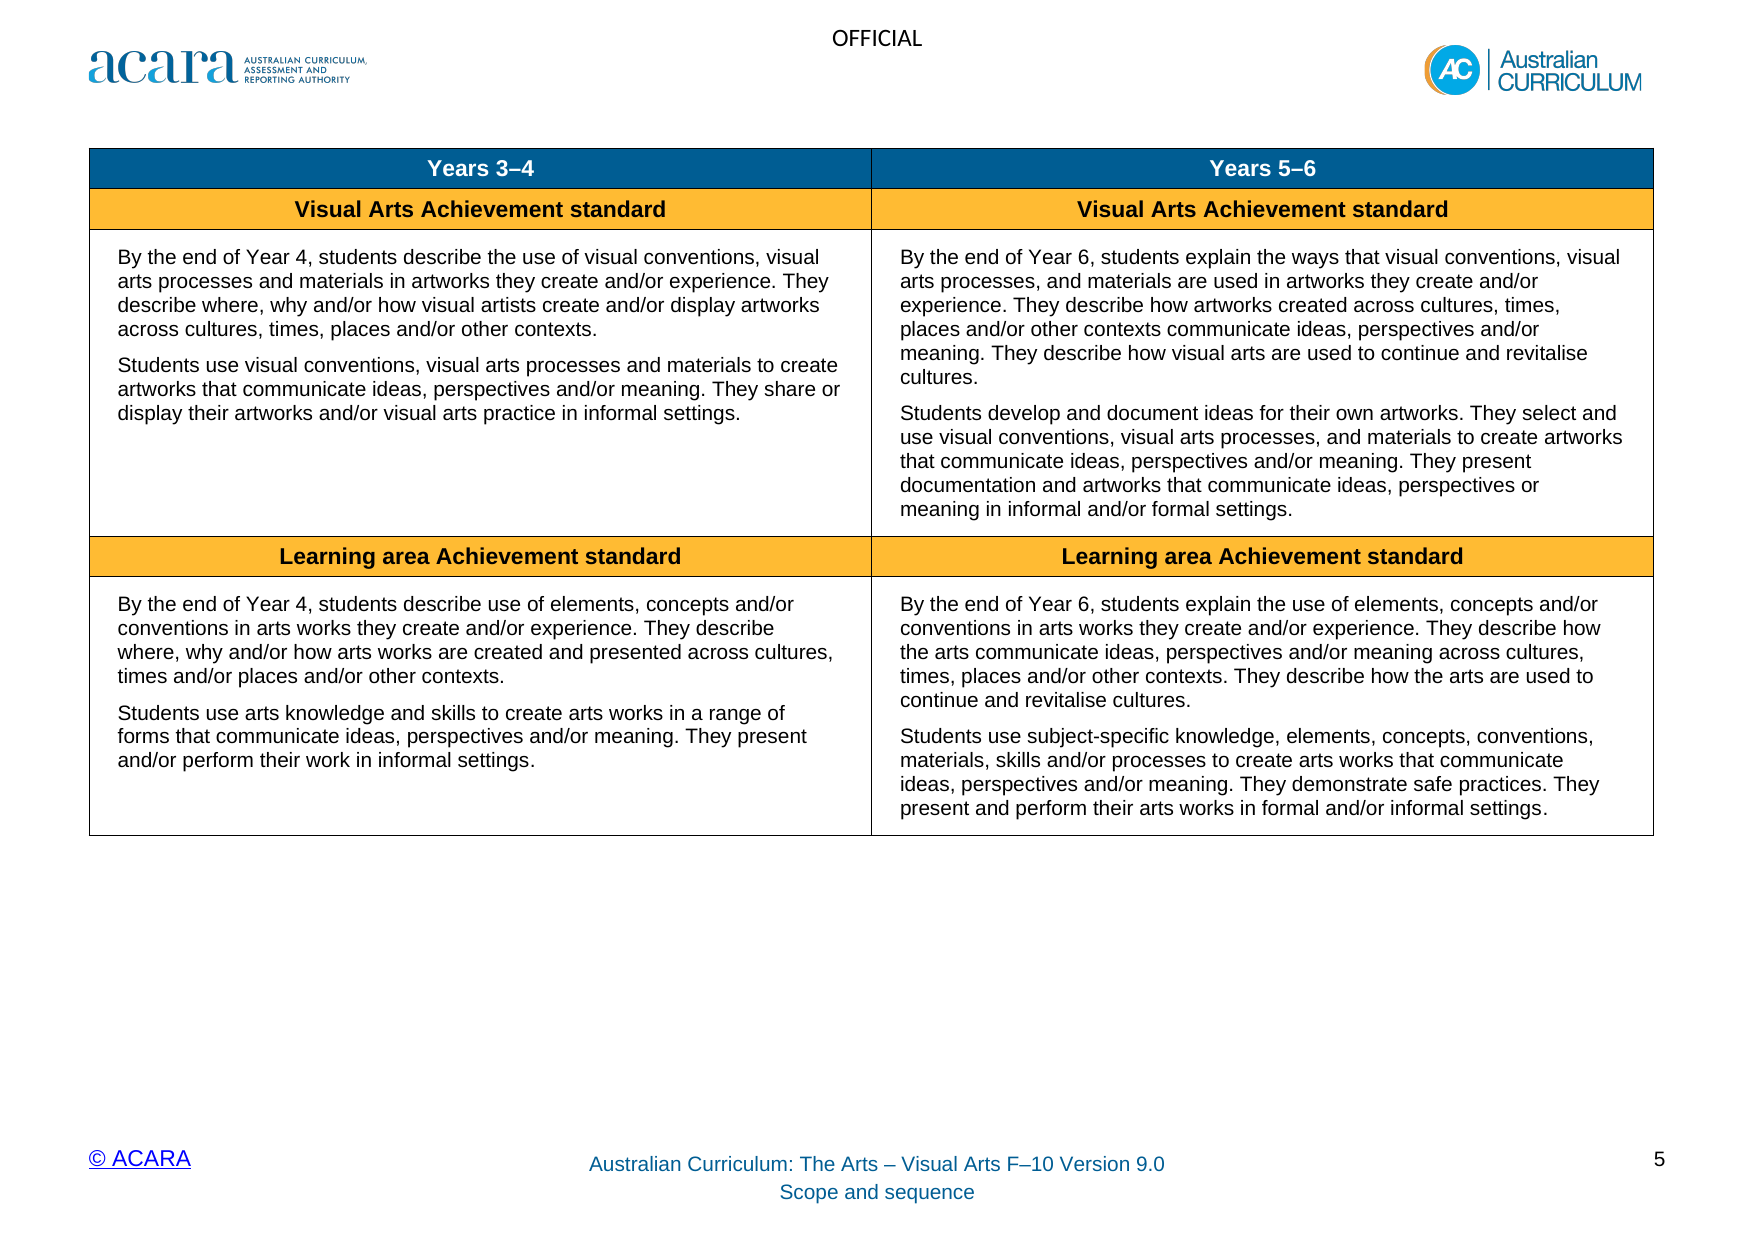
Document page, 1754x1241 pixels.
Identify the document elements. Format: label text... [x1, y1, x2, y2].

table_cell By the end of Year 4, students describe use of elements, concepts and/or conventions in arts works they create and/or experience. They describe where, why and/or how arts works are created and presented across cultures, times and/or places and/or other contexts. Students use arts knowledge and skills to create arts works in a range of forms that communicate ideas, perspectives and/or meaning. They present and/or perform their work in informal settings. [90, 577, 871, 835]
table_cell By the end of Year 6, students explain the ways that visual conventions, visual arts processes, and materials are used in artworks they create and/or experience. They describe how artworks created across cultures, times, places and/or other contexts communicate ideas, perspectives and/or meaning. They describe how visual arts are used to continue and revitalise cultures. Students develop and document ideas for their own artworks. They select and use visual conventions, visual arts processes, and materials to create artworks that communicate ideas, perspectives and/or meaning. They present documentation and artworks that communicate ideas, perspectives or meaning in informal and/or formal settings. [872, 230, 1653, 536]
table_header Years 3–4 [90, 149, 871, 188]
picture [1440, 59, 1471, 79]
table_cell Learning area Achievement standard [90, 537, 871, 576]
table_cell By the end of Year 6, students explain the use of elements, concepts and/or conventions in arts works they create and/or experience. They describe how the arts communicate ideas, perspectives and/or meaning across cultures, times, places and/or other contexts. They describe how the arts are used to continue and revitalise cultures. Students use subject-specific knowledge, elements, concepts, conventions, materials, skills and/or processes to create arts works that communicate ideas, perspectives and/or meaning. They demonstrate safe practices. They present and perform their arts works in formal and/or informal settings. [872, 577, 1653, 835]
table_cell Visual Arts Achievement standard [90, 189, 871, 229]
table_cell By the end of Year 4, students describe the use of visual conventions, visual arts processes and materials in artworks they create and/or experience. They describe where, why and/or how visual artists create and/or display artworks across cultures, times, places and/or other contexts. Students use visual conventions, visual arts processes and materials to create artworks that communicate ideas, perspectives and/or meaning. They share or display their artworks and/or visual arts practice in informal settings. [90, 230, 871, 536]
picture [88, 51, 367, 83]
picture [1463, 45, 1642, 95]
table_cell Visual Arts Achievement standard [872, 189, 1653, 229]
picture [1424, 45, 1447, 95]
table_header Years 5–6 [872, 149, 1653, 188]
table_cell Learning area Achievement standard [872, 537, 1653, 576]
